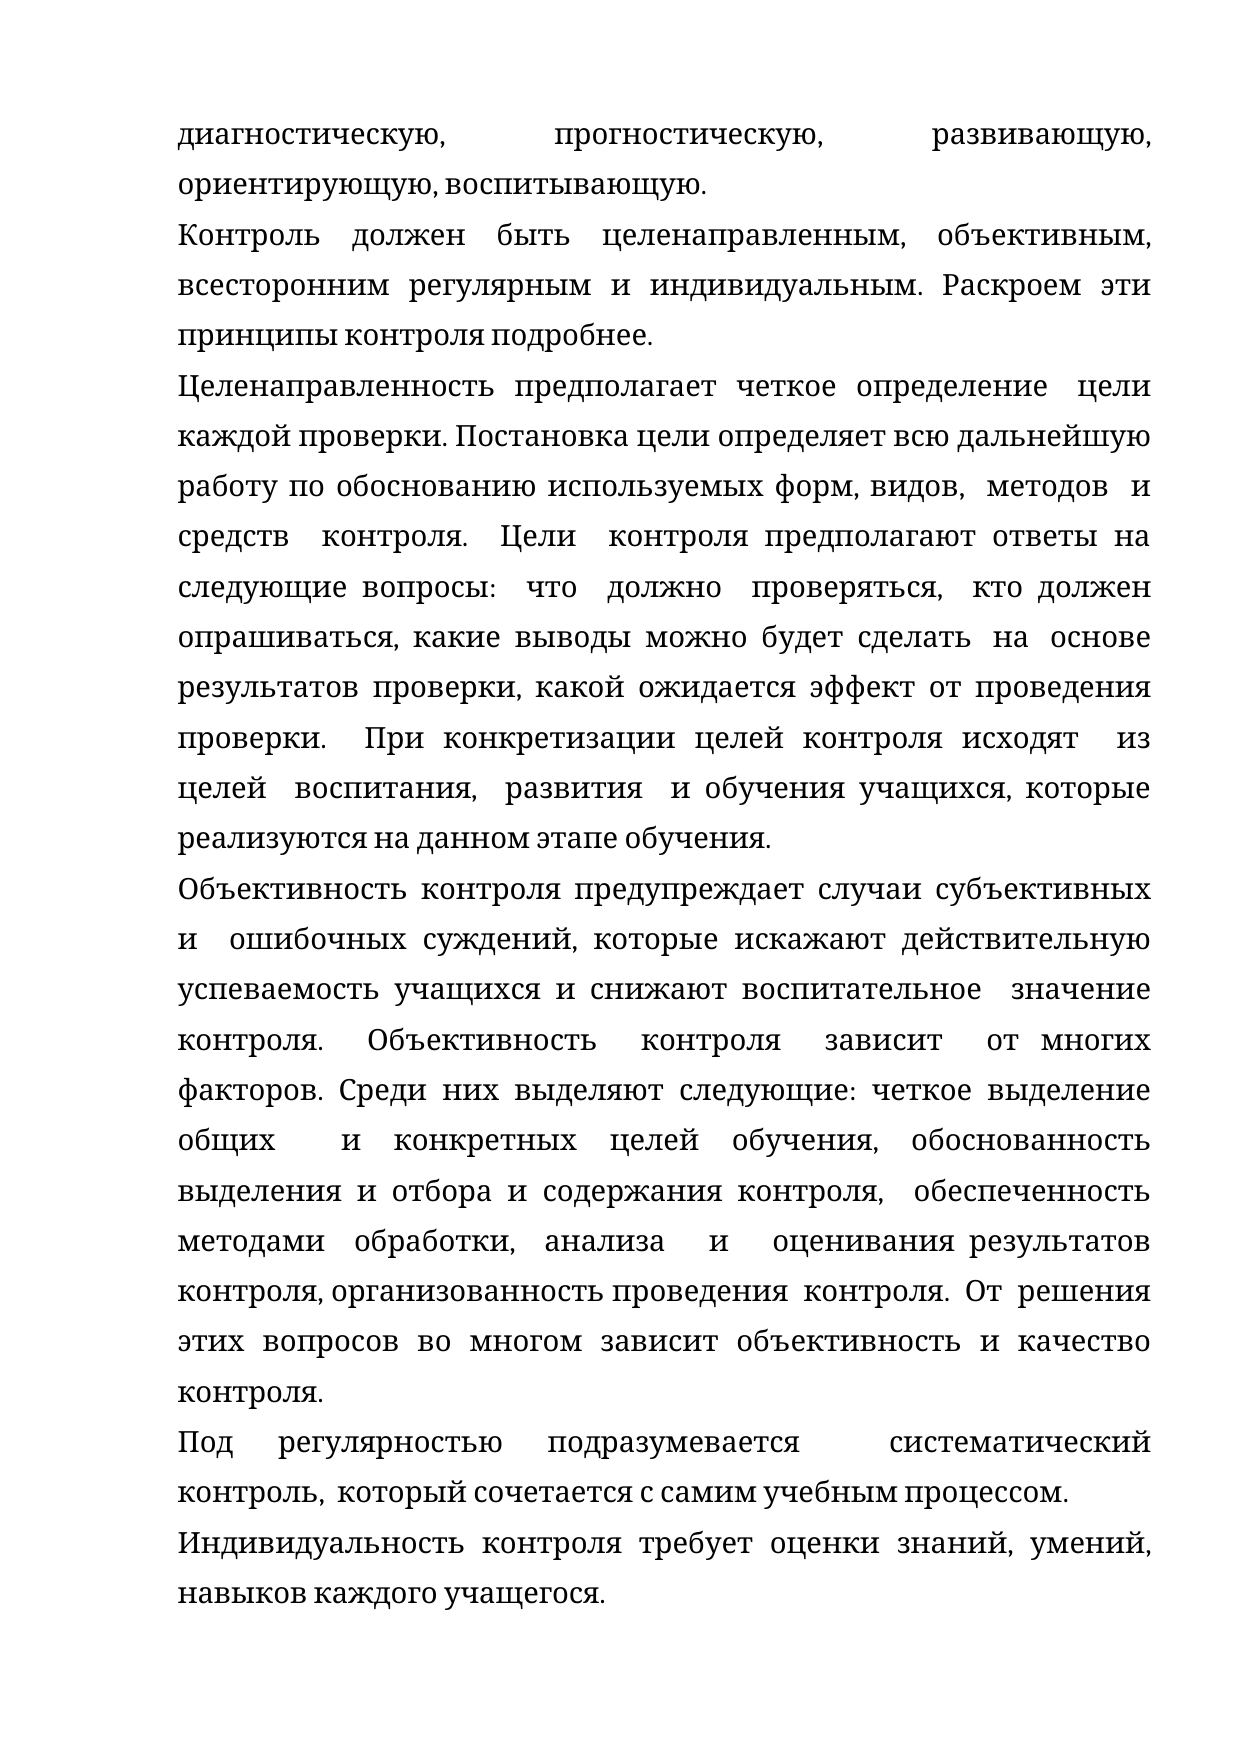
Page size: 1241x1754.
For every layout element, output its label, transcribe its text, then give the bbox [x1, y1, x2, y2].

text Целенаправленность предполагает четкое определение цели каждой проверки. Постановка цели определяет всю дальнейшую работу по обоснованию используемых форм, видов, методов и средств контроля. Цели контроля предполагают ответы на следующие вопросы: что должно проверяться, кто должен опрашиваться, какие выводы можно будет сделать на основе результатов проверки, какой ожидается эффект от проведения проверки. При конкретизации целей контроля исходят из целей воспитания, развития и обучения учащихся, которые реализуются на данном этапе обучения. [177, 370, 1152, 856]
text Под регулярностью подразумевается систематический контроль, который сочетается с самим учебным процессом. [177, 1426, 1152, 1510]
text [177, 118, 1152, 202]
text Индивидуальность контроля требует оценки знаний, умений, навыков каждого учащегося. [177, 1527, 1152, 1611]
text Объективность контроля предупреждает случаи субъективных и ошибочных суждений, которые искажают действительную успеваемость учащихся и снижают воспитательное значение контроля. Объективность контроля зависит от многих факторов. Среди них выделяют следующие: четкое выделение общих и конкретных целей обучения, обоснованность выделения и отбора и содержания контроля, обеспеченность методами обработки, анализа и оценивания результатов контроля, организованность проведения контроля. От решения этих вопросов во многом зависит объективность и качество контроля. [177, 873, 1152, 1409]
text Контроль должен быть целенаправленным, объективным, всесторонним регулярным и индивидуальным. Раскроем эти принципы контроля подробнее. [177, 219, 1152, 353]
